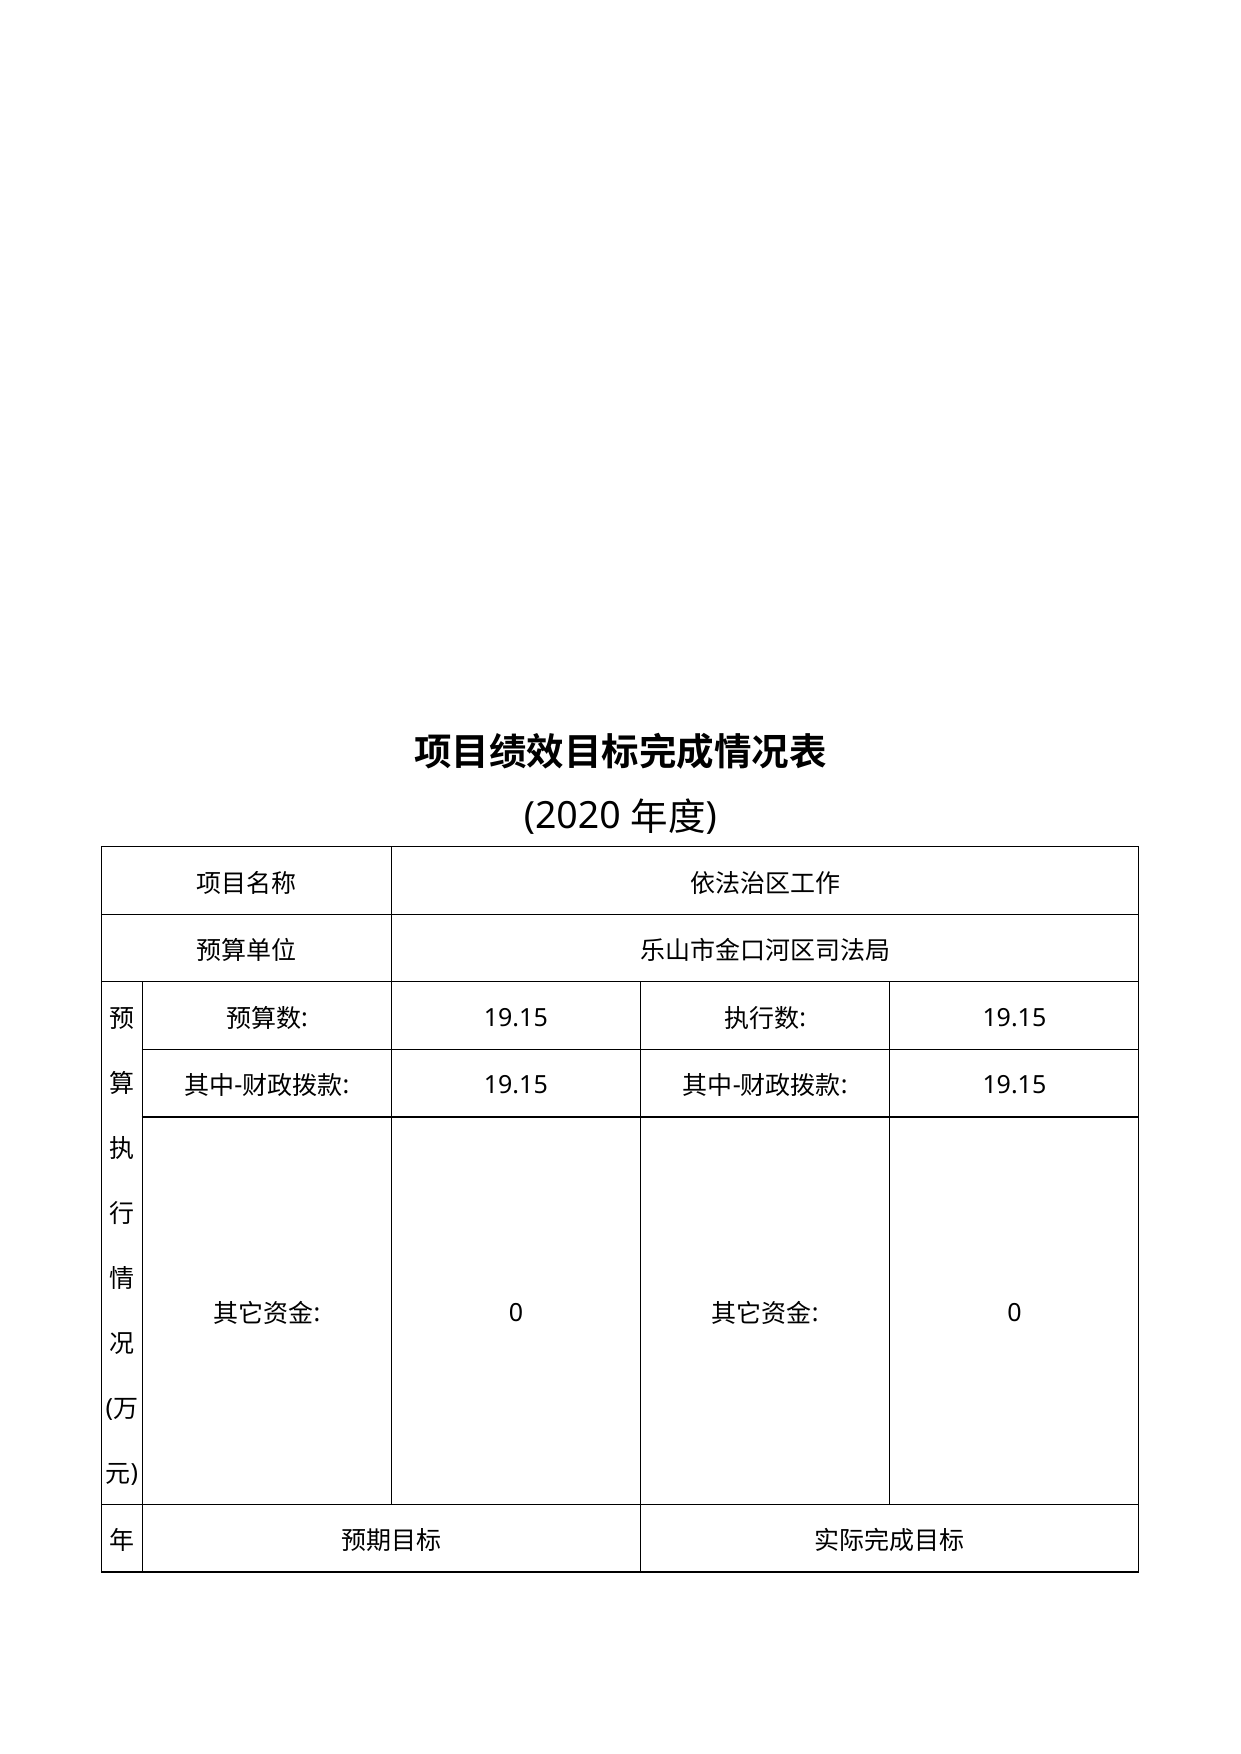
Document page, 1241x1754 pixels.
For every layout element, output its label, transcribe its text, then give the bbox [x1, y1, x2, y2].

table_cell 项目名称 [102, 847, 391, 914]
table_cell 依法治区工作 [392, 847, 1138, 914]
table_cell 实际完成目标 [641, 1505, 1138, 1571]
table_cell 预算执行情况(万元) [102, 982, 142, 1504]
table_cell 0 [890, 1118, 1138, 1504]
table_cell 其中-财政拨款: [641, 1050, 889, 1116]
table_cell 19.15 [890, 1050, 1138, 1116]
table_cell 执行数: [641, 982, 889, 1049]
table_cell 预算单位 [102, 915, 391, 981]
table_cell 年度目标完成情况 [102, 1505, 142, 1571]
table_cell 19.15 [392, 982, 640, 1049]
table_cell 其它资金: [143, 1118, 391, 1504]
table_cell 0 [392, 1118, 640, 1504]
table_cell 其它资金: [641, 1118, 889, 1504]
table_cell 其中-财政拨款: [143, 1050, 391, 1116]
table_cell 19.15 [890, 982, 1138, 1049]
table_header 项目绩效目标完成情况表 (2020 年度) [101, 715, 1139, 846]
table_cell 19.15 [392, 1050, 640, 1116]
table_cell 乐山市金口河区司法局 [392, 915, 1138, 981]
table_cell 预算数: [143, 982, 391, 1049]
table_cell 预期目标 [143, 1505, 640, 1571]
